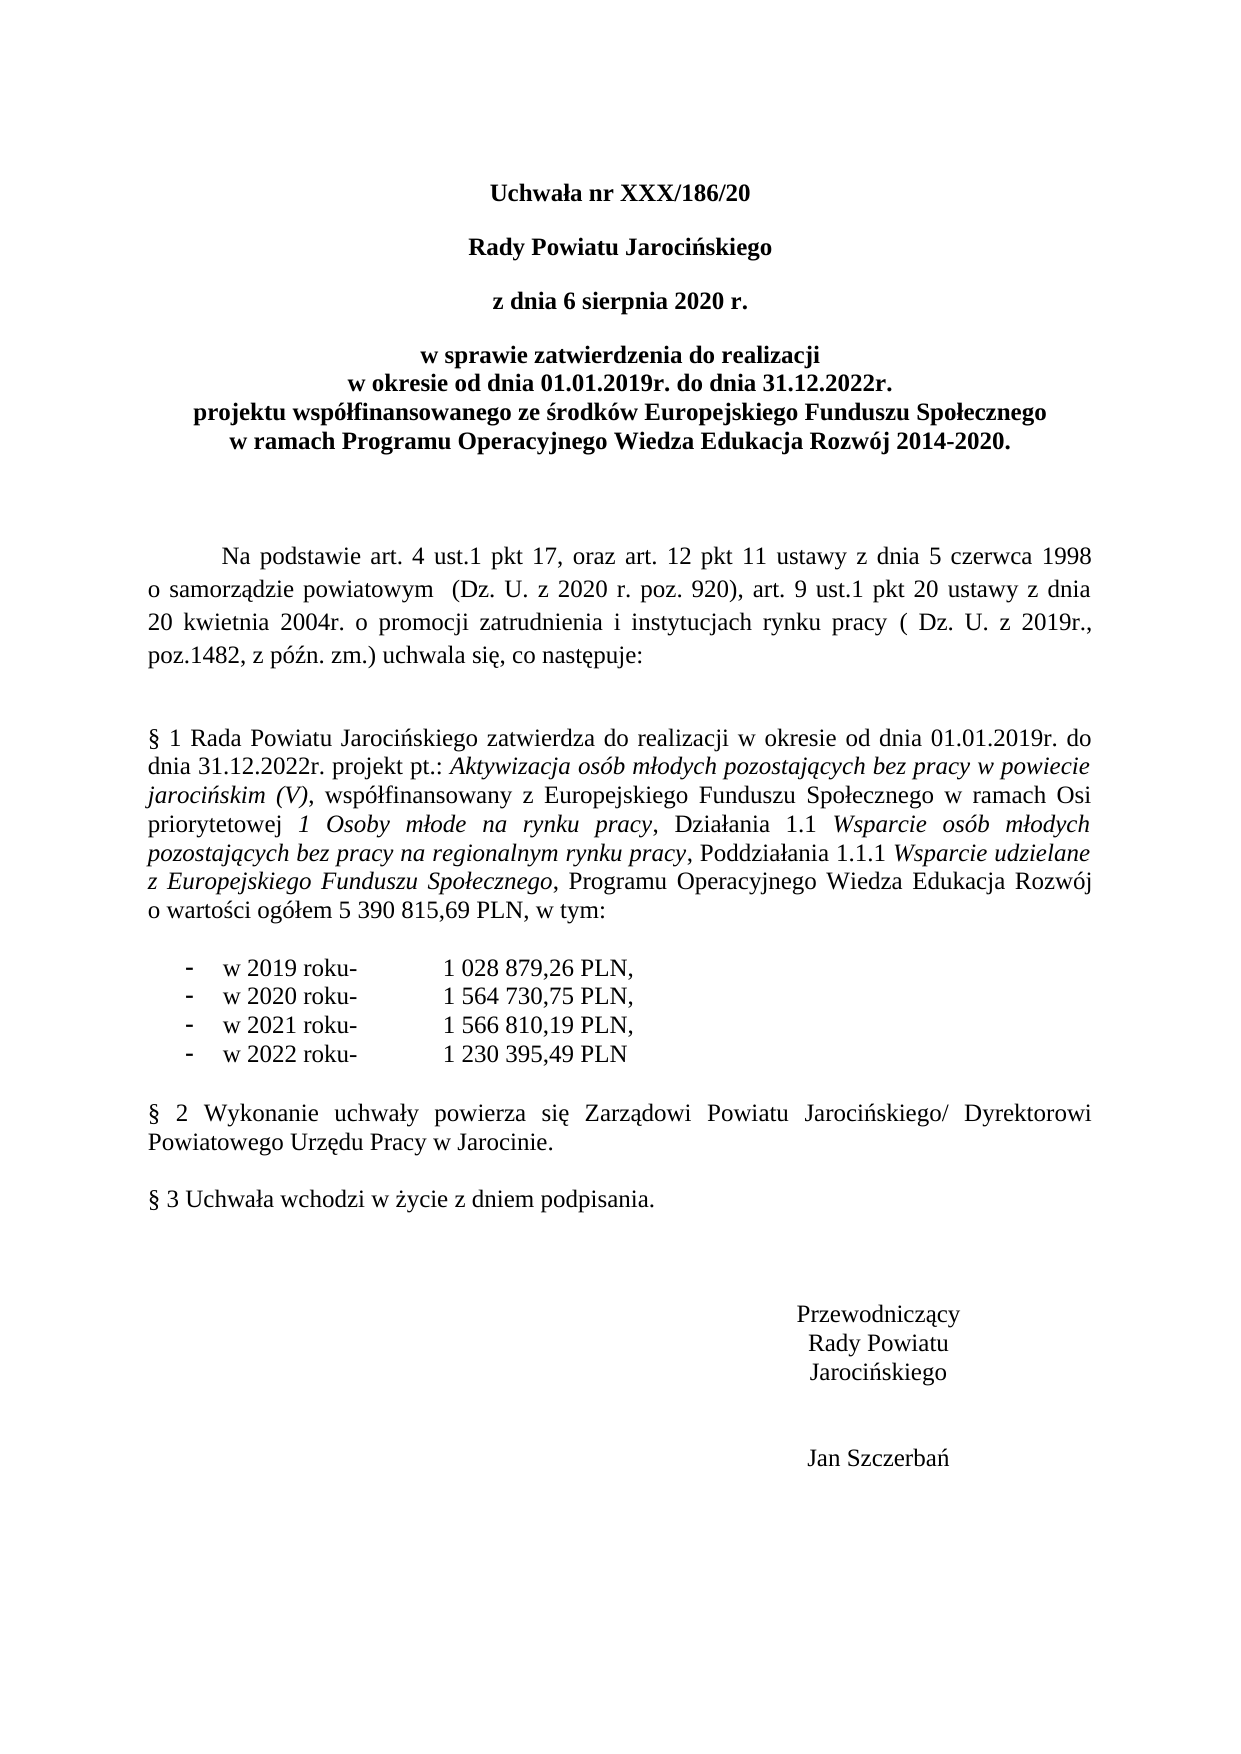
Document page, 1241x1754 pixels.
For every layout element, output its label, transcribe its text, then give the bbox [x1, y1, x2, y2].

text Przewodniczący [664, 1299, 1093, 1328]
text § 3 Uchwała wchodzi w życie z dniem podpisania. [148, 1184, 1093, 1213]
text projektu współfinansowanego ze środków Europejskiego Funduszu Społecznego [148, 397, 1093, 426]
text § 1 Rada Powiatu Jarocińskiego zatwierdza do realizacji w okresie od dnia 01.01.2019r. do dnia 31.12.2022r. projekt pt.: Aktywizacja osób młodych pozostających bez pracy w powiecie jarocińskim (V), współfinansowany z Europejskiego Funduszu Społecznego w ramach Osi priorytetowej 1 Osoby młode na rynku pracy, Działania 1.1 Wsparcie osób młodych pozostających bez pracy na regionalnym rynku pracy, Poddziałania 1.1.1 Wsparcie udzielane z Europejskiego Funduszu Społecznego, Programu Operacyjnego Wiedza Edukacja Rozwój o wartości ogółem 5 390 815,69 PLN, w tym: [148, 723, 1093, 924]
list w 2020 roku- 1 564 730,75 PLN, [185, 981, 1093, 1010]
text w sprawie zatwierdzenia do realizacji [148, 340, 1093, 368]
text z dnia 6 sierpnia 2020 r. [148, 286, 1093, 314]
text w okresie od dnia 01.01.2019r. do dnia 31.12.2022r. [148, 368, 1093, 397]
text Jarocińskiego [664, 1357, 1093, 1386]
text Uchwała nr XXX/186/20 [148, 178, 1093, 207]
text Na podstawie art. 4 ust.1 pkt 17, oraz art. 12 pkt 11 ustawy z dnia 5 czerwca 1998 o samorządzie powiatowym (Dz. U. z 2020 r. poz. 920), art. 9 ust.1 pkt 20 ustawy z dnia 20 kwietnia 2004r. o promocji zatrudnienia i instytucjach rynku pracy ( Dz. U. z 2019r., poz.1482, z późn. zm.) uchwala się, co następuje: [148, 541, 1093, 669]
list w 2021 roku- 1 566 810,19 PLN, [185, 1010, 1093, 1039]
list w 2022 roku- 1 230 395,49 PLN [185, 1039, 1093, 1068]
text Rady Powiatu Jarocińskiego [148, 232, 1093, 261]
list w 2019 roku- 1 028 879,26 PLN, [185, 953, 1093, 981]
text w ramach Programu Operacyjnego Wiedza Edukacja Rozwój 2014-2020. [148, 426, 1093, 455]
text Jan Szczerbań [664, 1443, 1093, 1472]
text Rady Powiatu [664, 1328, 1093, 1357]
text § 2 Wykonanie uchwały powierza się Zarządowi Powiatu Jarocińskiego/ Dyrektorowi Powiatowego Urzędu Pracy w Jarocinie. [148, 1098, 1093, 1156]
